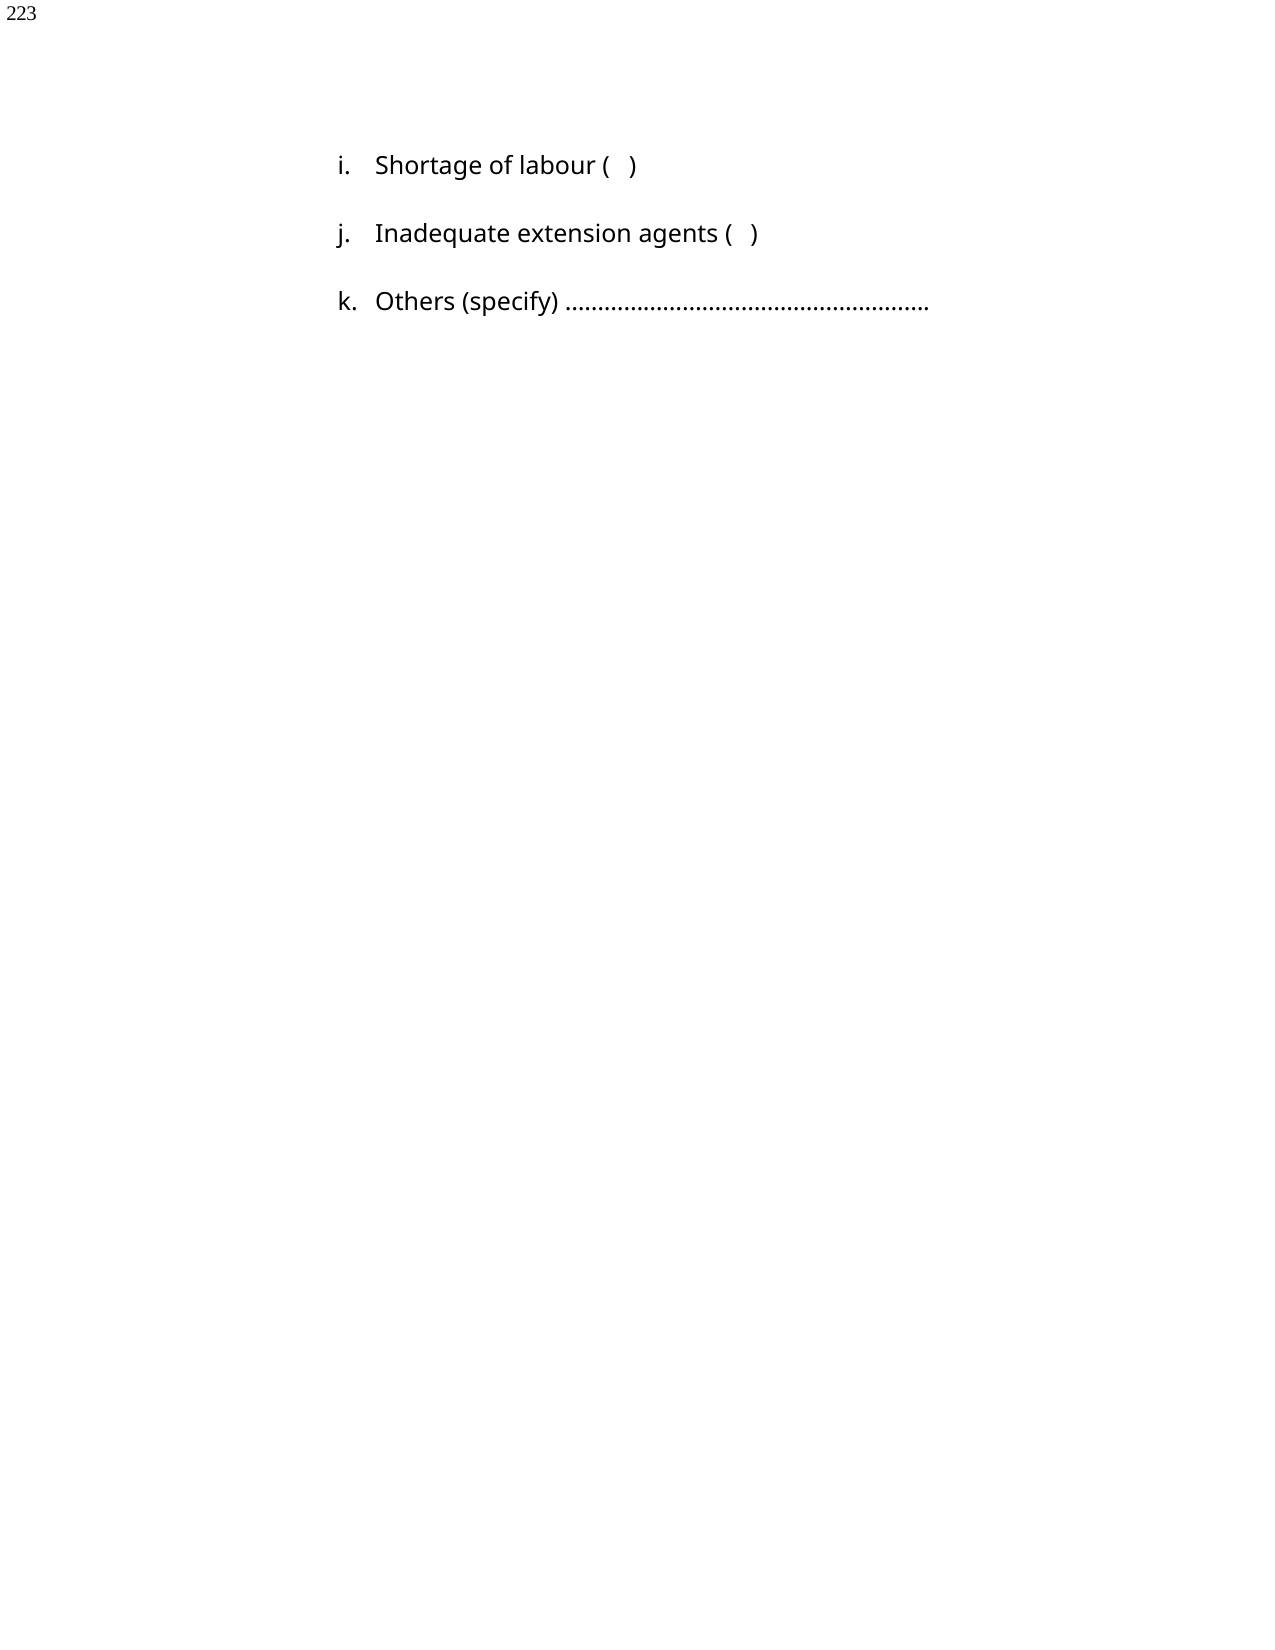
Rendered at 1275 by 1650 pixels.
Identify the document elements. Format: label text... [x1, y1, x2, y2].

list Shortage of labour ( ) [337, 148, 1229, 182]
list Others (specify) …………………………….…………………. [337, 284, 1229, 318]
list Inadequate extension agents ( ) [337, 216, 1229, 250]
